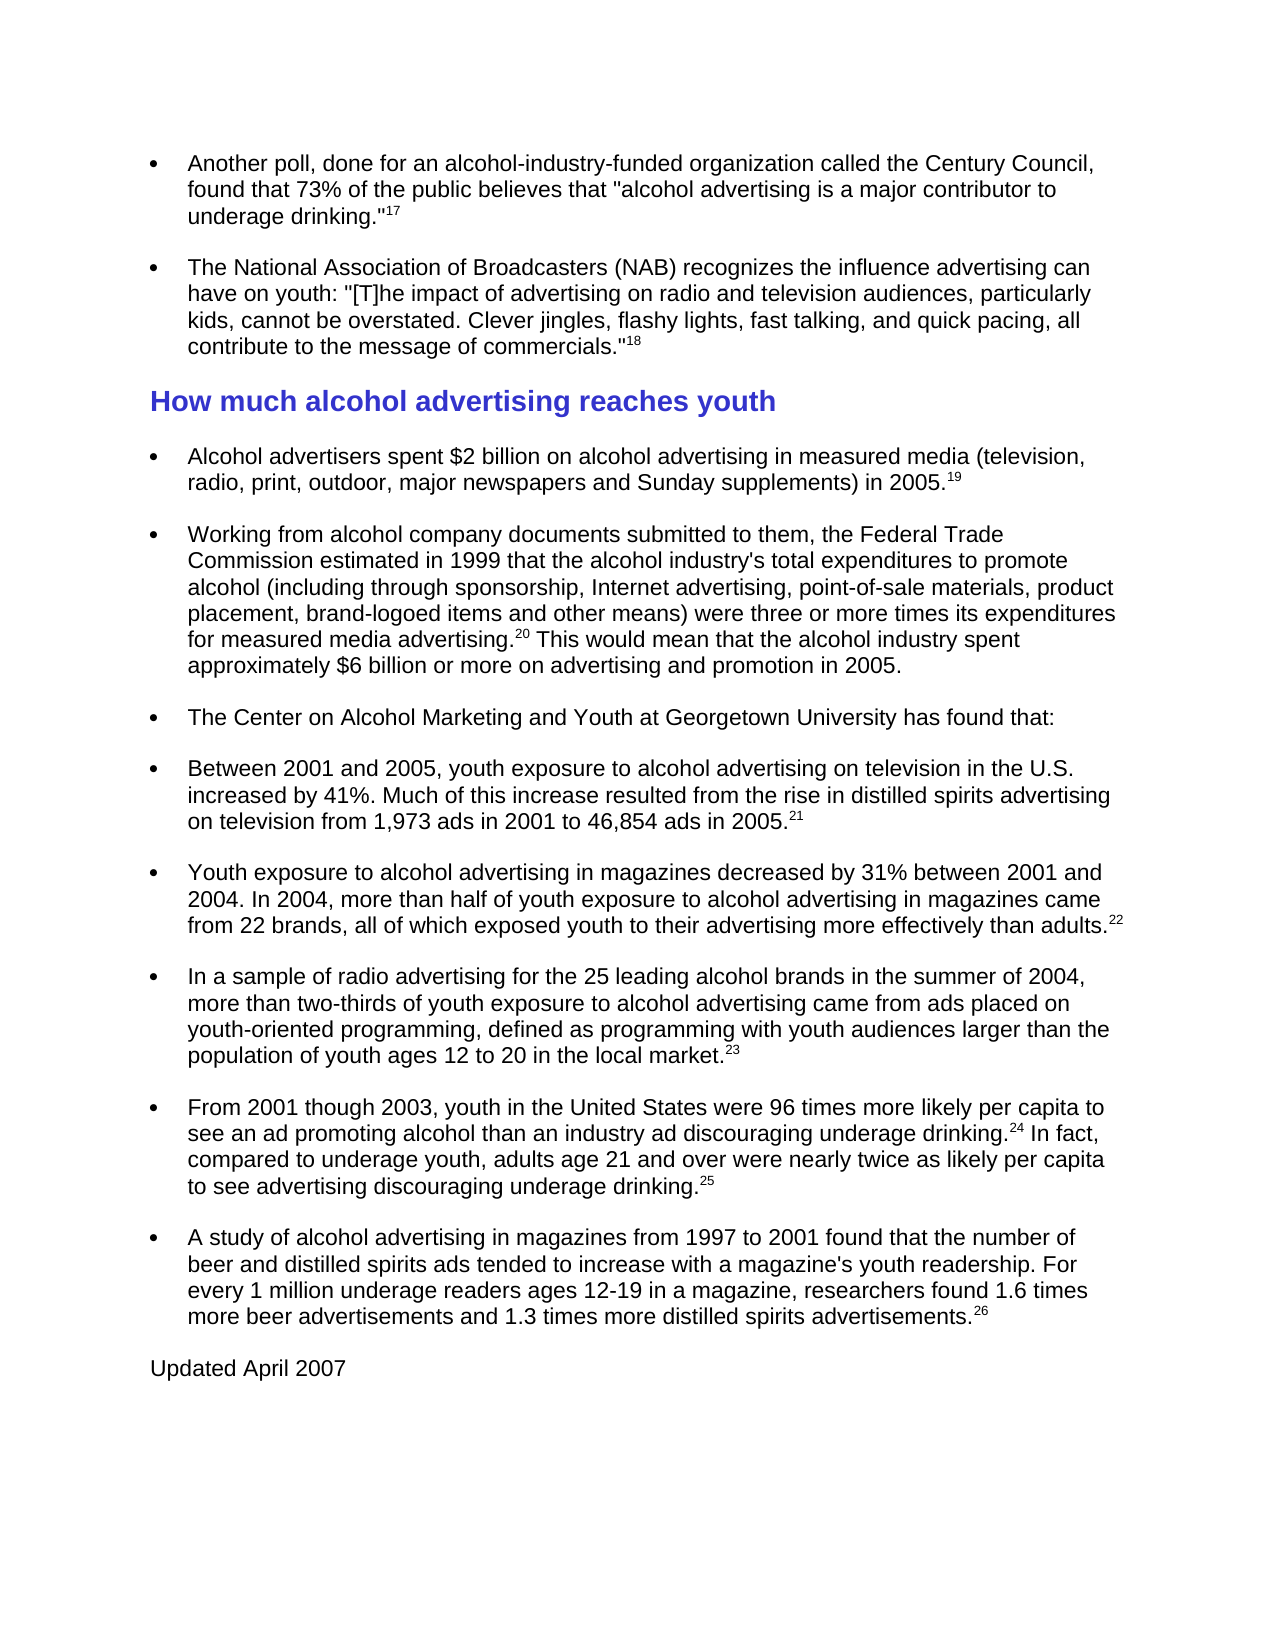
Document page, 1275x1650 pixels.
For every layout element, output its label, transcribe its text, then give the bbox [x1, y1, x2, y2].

list Working from alcohol company documents submitted to them, the Federal Trade Commission estimated in 1999 that the alcohol industry's total expenditures to promote alcohol (including through sponsorship, Internet advertising, point-of-sale materials, product placement, brand-logoed items and other means) were three or more times its expenditures for measured media advertising.20 This would mean that the alcohol industry spent approximately $6 billion or more on advertising and promotion in 2005. [150, 521, 1125, 679]
list From 2001 though 2003, youth in the United States were 96 times more likely per capita to see an ad promoting alcohol than an industry ad discouraging underage drinking.24 In fact, compared to underage youth, adults age 21 and over were nearly twice as likely per capita to see advertising discouraging underage drinking.25 [150, 1094, 1125, 1199]
list Youth exposure to alcohol advertising in magazines decreased by 31% between 2001 and 2004. In 2004, more than half of youth exposure to alcohol advertising in magazines came from 22 brands, all of which exposed youth to their advertising more effectively than adults.22 [150, 859, 1125, 938]
list Another poll, done for an alcohol-industry-funded organization called the Century Council, found that 73% of the public believes that "alcohol advertising is a major contributor to underage drinking."17 [150, 150, 1125, 229]
list A study of alcohol advertising in magazines from 1997 to 2001 found that the number of beer and distilled spirits ads tended to increase with a magazine's youth readership. For every 1 million underage readers ages 12-19 in a magazine, researchers found 1.6 times more beer advertisements and 1.3 times more distilled spirits advertisements.26 [150, 1224, 1125, 1329]
list The Center on Alcohol Marketing and Youth at Georgetown University has found that: [150, 704, 1125, 730]
text How much alcohol advertising reaches youth [150, 384, 1125, 418]
list In a sample of radio advertising for the 25 leading alcohol brands in the summer of 2004, more than two-thirds of youth exposure to alcohol advertising came from ads placed on youth-oriented programming, defined as programming with youth audiences larger than the population of youth ages 12 to 20 in the local market.23 [150, 963, 1125, 1069]
list Alcohol advertisers spent $2 billion on alcohol advertising in measured media (television, radio, print, outdoor, major newspapers and Sunday supplements) in 2005.19 [150, 443, 1125, 496]
list The National Association of Broadcasters (NAB) recognizes the influence advertising can have on youth: "[T]he impact of advertising on radio and television audiences, particularly kids, cannot be overstated. Clever jingles, flashy lights, fast talking, and quick pacing, all contribute to the message of commercials."18 [150, 254, 1125, 359]
list Between 2001 and 2005, youth exposure to alcohol advertising on television in the U.S. increased by 41%. Much of this increase resulted from the rise in distilled spirits advertising on television from 1,973 ads in 2001 to 46,854 ads in 2005.21 [150, 755, 1125, 834]
text Updated April 2007 [150, 1354, 1125, 1381]
